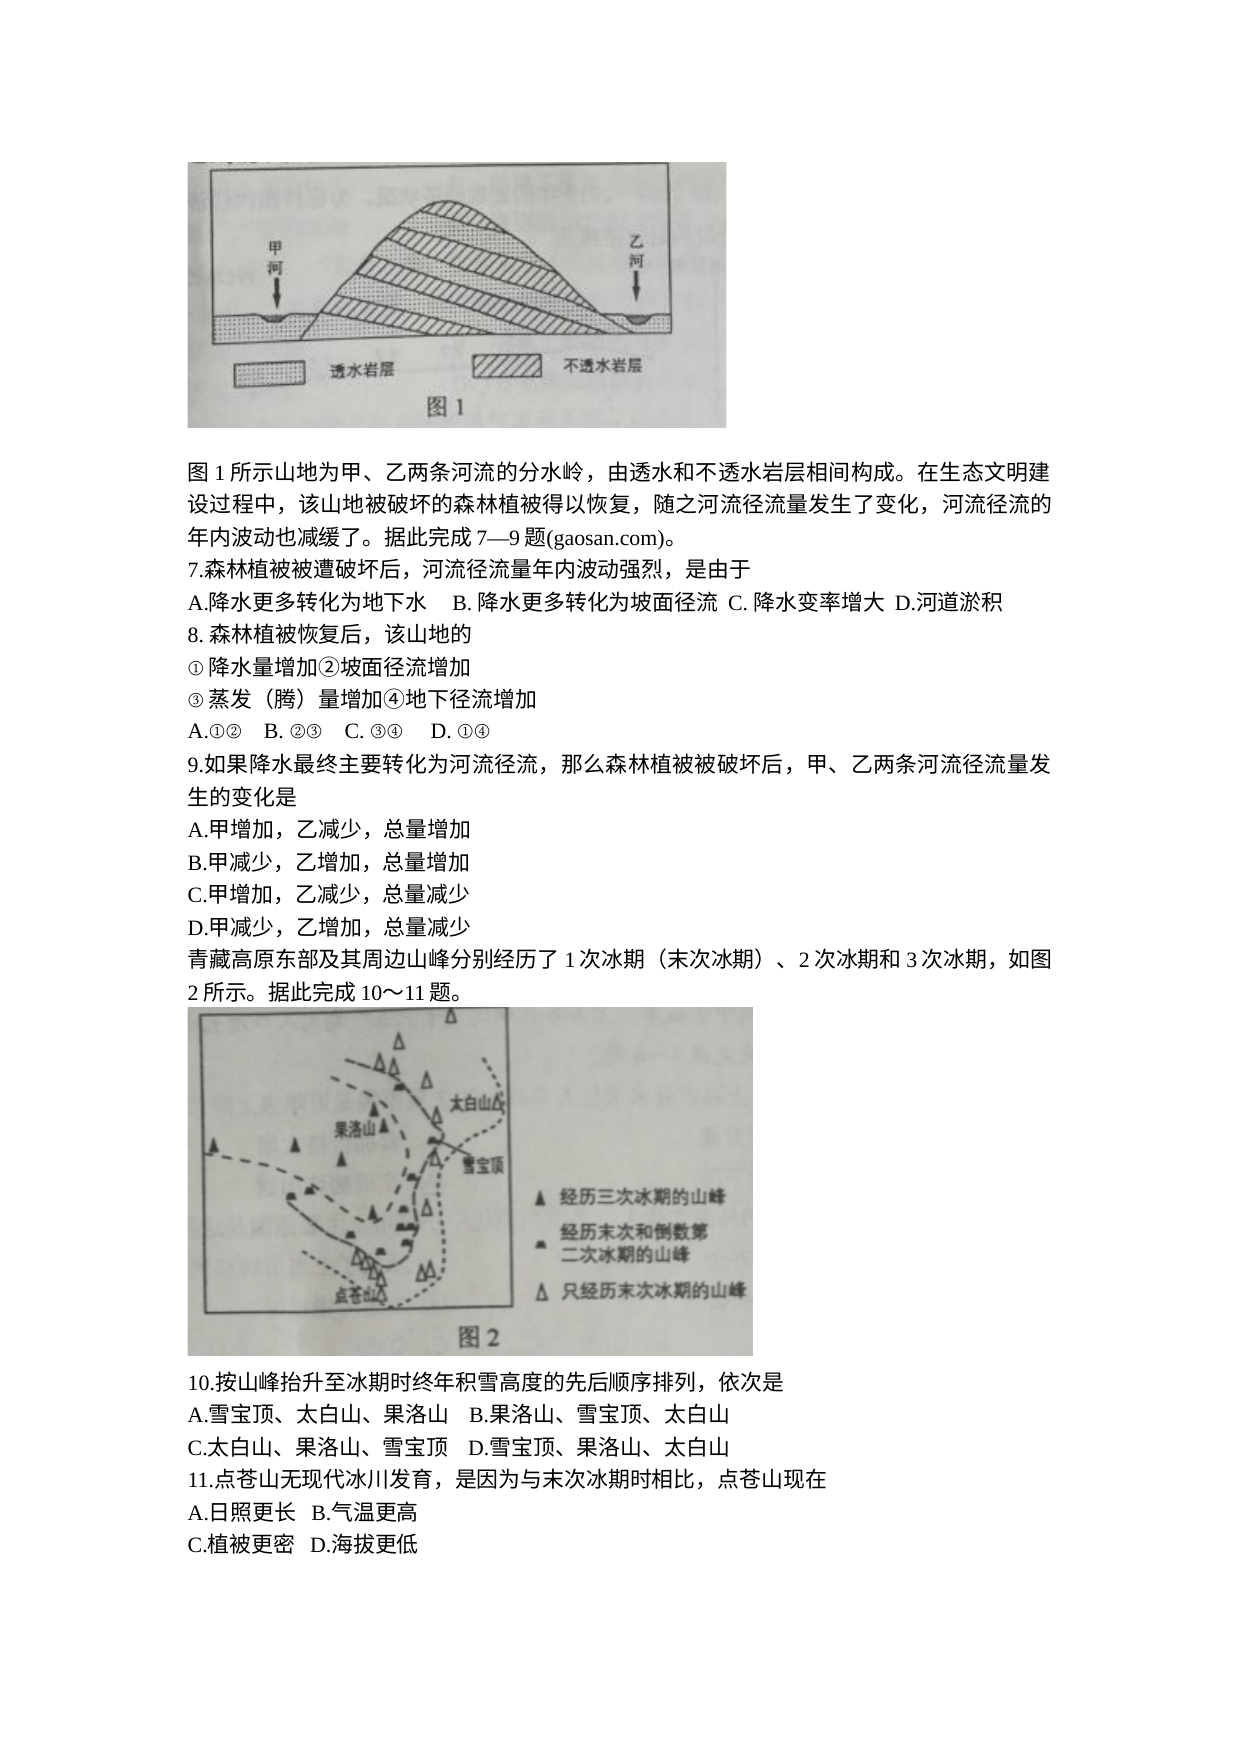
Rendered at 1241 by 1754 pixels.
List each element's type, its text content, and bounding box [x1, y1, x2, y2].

text A.日照更长 B.气温更高 [187, 1494, 1053, 1527]
text 青藏高原东部及其周边山峰分别经历了1次冰期（末次冰期）、2次冰期和3次冰期，如图2所示。据此完成10～11题。 [187, 942, 1053, 1007]
text 8. 森林植被恢复后，该山地的 ①降水量增加②坡面径流增加 ③蒸发（腾）量增加④地下径流增加 A.①② B. ②③ C. ③④ D. ①④ [187, 617, 1053, 747]
text 图1所示山地为甲、乙两条河流的分水岭，由透水和不透水岩层相间构成。在生态文明建设过程中，该山地被破坏的森林植被得以恢复，随之河流径流量发生了变化，河流径流的年内波动也减缓了。据此完成7—9题(gaosan.com)。 [187, 454, 1053, 552]
text C.植被更密 D.海拔更低 [187, 1527, 1053, 1559]
text 7.森林植被被遭破坏后，河流径流量年内波动强烈，是由于 [187, 552, 1053, 584]
text 10.按山峰抬升至冰期时终年积雪高度的先后顺序排列，依次是 [187, 1364, 1053, 1397]
text A.降水更多转化为地下水 B. 降水更多转化为坡面径流 C. 降水变率增大 D.河道淤积 [187, 584, 1053, 617]
picture [187, 1007, 753, 1356]
text A.雪宝顶、太白山、果洛山 B.果洛山、雪宝顶、太白山 [187, 1397, 1053, 1429]
picture [187, 162, 727, 428]
text 9.如果降水最终主要转化为河流径流，那么森林植被被破坏后，甲、乙两条河流径流量发生的变化是 A.甲增加，乙减少，总量增加 B.甲减少，乙增加，总量增加 C.甲增加，乙减少，总量减少 D.甲减少，乙增加，总量减少 [187, 747, 1053, 942]
text 11.点苍山无现代冰川发育，是因为与末次冰期时相比，点苍山现在 [187, 1462, 1053, 1494]
text C.太白山、果洛山、雪宝顶 D.雪宝顶、果洛山、太白山 [187, 1429, 1053, 1462]
